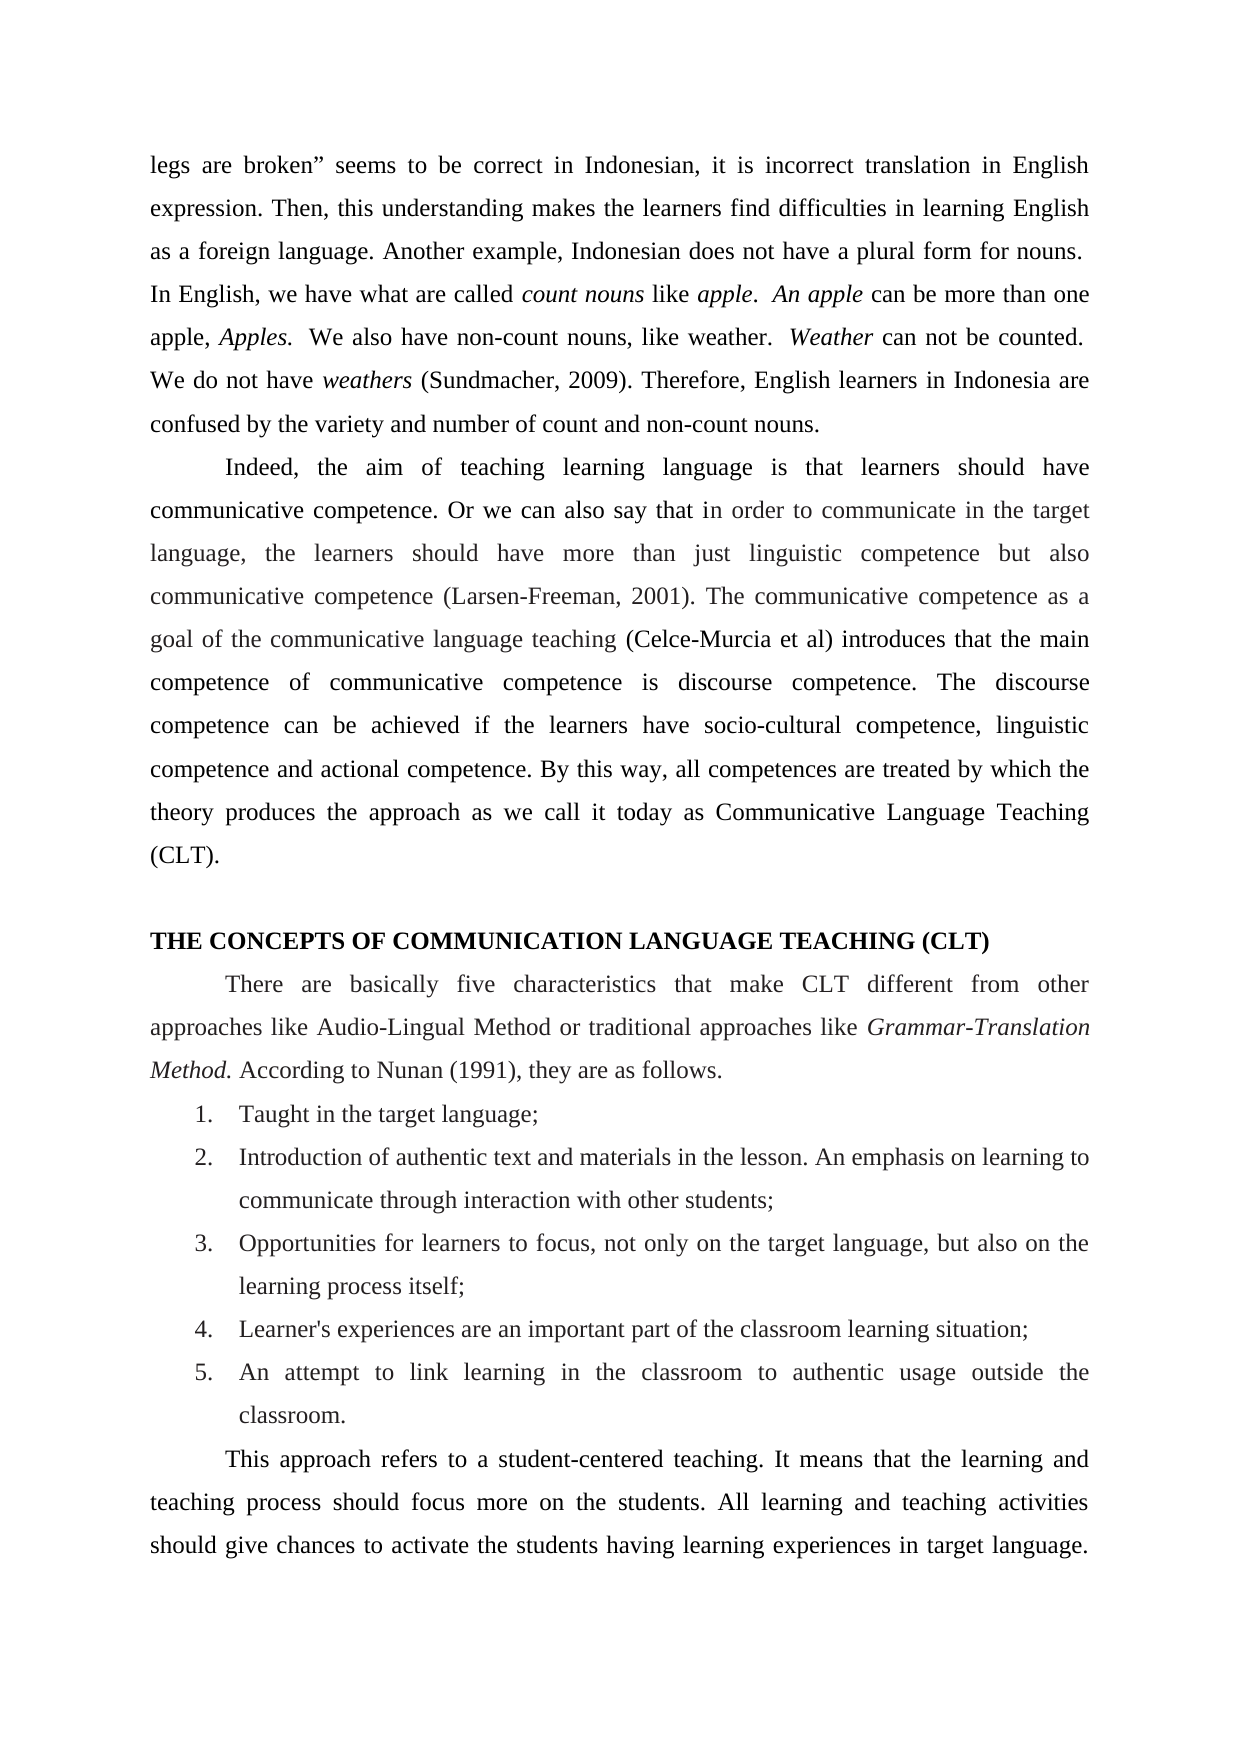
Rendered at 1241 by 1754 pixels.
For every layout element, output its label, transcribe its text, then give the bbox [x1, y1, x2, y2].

list Learner's experiences are an important part of the classroom learning situation; [194, 1314, 1090, 1343]
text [150, 150, 1090, 437]
text THE CONCEPTS OF COMMUNICATION LANGUAGE TEACHING (CLT) [150, 926, 1090, 955]
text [150, 1444, 1090, 1559]
text There are basically five characteristics that make CLT different from other approaches like Audio-Lingual Method or traditional approaches like Grammar-Translation Method. According to Nunan (1991), they are as follows. [150, 969, 1090, 1084]
list Opportunities for learners to focus, not only on the target language, but also on the learning process itself; [194, 1228, 1090, 1300]
list Introduction of authentic text and materials in the lesson. An emphasis on learning to communicate through interaction with other students; [194, 1142, 1090, 1214]
list Taught in the target language; [194, 1099, 1090, 1127]
text Indeed, the aim of teaching learning language is that learners should have communicative competence. Or we can also say that in order to communicate in the target language, the learners should have more than just linguistic competence but also communicative competence (Larsen-Freeman, 2001). The communicative competence as a goal of the communicative language teaching (Celce-Murcia et al) introduces that the main competence of communicative competence is discourse competence. The discourse competence can be achieved if the learners have socio-cultural competence, linguistic competence and actional competence. By this way, all competences are treated by which the theory produces the approach as we call it today as Communicative Language Teaching (CLT). [150, 452, 1090, 869]
list An attempt to link learning in the classroom to authentic usage outside the classroom. [194, 1357, 1090, 1429]
